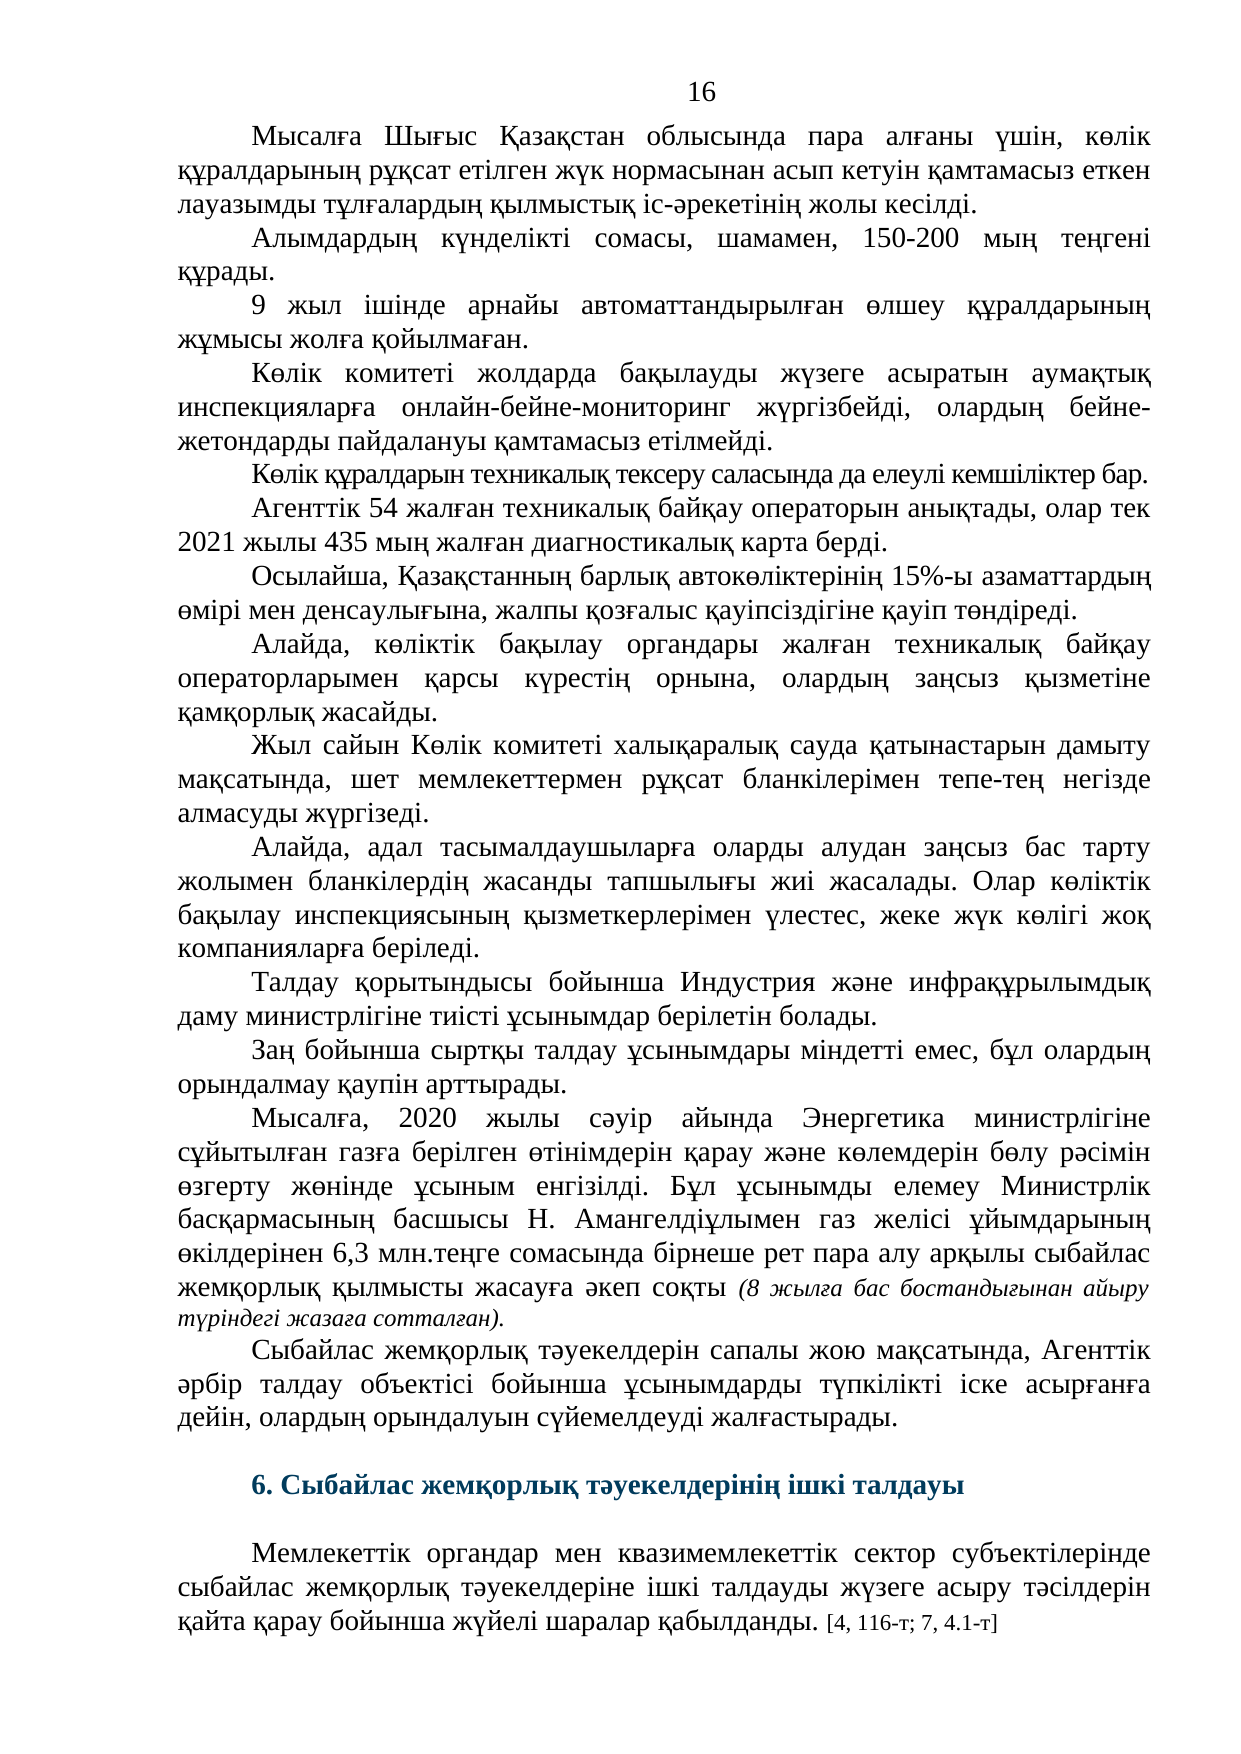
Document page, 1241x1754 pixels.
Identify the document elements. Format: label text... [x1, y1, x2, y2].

text Алайда, көліктік бақылау органдары жалған техникалық байқау операторларымен қарсы күрестің орнына, олардың заңсыз қызметіне қамқорлық жасайды. [177, 626, 1152, 727]
text Осылайша, Қазақстанның барлық автокөліктерінің 15%-ы азаматтардың өмірі мен денсаулығына, жалпы қозғалыс қауіпсіздігіне қауіп төндіреді. [177, 558, 1152, 626]
text Заң бойынша сыртқы талдау ұсынымдары міндетті емес, бұл олардың орындалмау қаупін арттырады. [177, 1032, 1152, 1099]
text Талдау қорытындысы бойынша Индустрия және инфрақұрылымдық даму министрлігіне тиісті ұсынымдар берілетін болады. [177, 964, 1152, 1032]
text Мысалға, 2020 жылы сәуір айында Энергетика министрлігіне сұйытылған газға берілген өтінімдерін қарау және көлемдерін бөлу рәсімін өзгерту жөнінде ұсыным енгізілді. Бұл ұсынымды елемеу Министрлік басқармасының басшысы Н. Амангелдіұлымен газ желісі ұйымдарының өкілдерінен 6,3 млн.теңге сомасында бірнеше рет пара алу арқылы сыбайлас жемқорлық қылмысты жасауға әкеп соқты (8 жылға бас бостандығынан айыру түріндегі жазаға сотталған). [177, 1100, 1152, 1332]
text 9 жыл ішінде арнайы автоматтандырылған өлшеу құралдарының жұмысы жолға қойылмаған. [177, 287, 1152, 355]
text Сыбайлас жемқорлық тәуекелдерін сапалы жою мақсатында, Агенттік әрбір талдау объектісі бойынша ұсынымдарды түпкілікті іске асырғанға дейін, олардың орындалуын сүйемелдеуді жалғастырады. [177, 1332, 1152, 1433]
text Агенттік 54 жалған техникалық байқау операторын анықтады, олар тек 2021 жылы 435 мың жалған диагностикалық карта берді. [177, 491, 1152, 558]
text Алымдардың күнделікті сомасы, шамамен, 150-200 мың теңгені құрады. [177, 220, 1152, 287]
text Көлік комитеті жолдарда бақылауды жүзеге асыратын аумақтық инспекцияларға онлайн-бейне-мониторинг жүргізбейді, олардың бейне-жетондарды пайдалануы қамтамасыз етілмейді. [177, 355, 1152, 456]
text Жыл сайын Көлік комитеті халықаралық сауда қатынастарын дамыту мақсатында, шет мемлекеттермен рұқсат бланкілерімен тепе-тең негізде алмасуды жүргізеді. [177, 727, 1152, 829]
text 6. Сыбайлас жемқорлық тәуекелдерінің ішкі талдауы [177, 1467, 1152, 1501]
text Мысалға Шығыс Қазақстан облысында пара алғаны үшін, көлік құралдарының рұқсат етілген жүк нормасынан асып кетуін қамтамасыз еткен лауазымды тұлғалардың қылмыстық іс-әрекетінің жолы кесілді. [177, 118, 1152, 219]
text Көлік құралдарын техникалық тексеру саласында да елеулі кемшіліктер бар. [177, 457, 1152, 490]
text Мемлекеттік органдар мен квазимемлекеттік сектор субъектілерінде сыбайлас жемқорлық тәуекелдеріне ішкі талдауды жүзеге асыру тәсілдерін қайта қарау бойынша жүйелі шаралар қабылданды. [4, 116-т; 7, 4.1-т] [177, 1535, 1152, 1636]
text Алайда, адал тасымалдаушыларға оларды алудан заңсыз бас тарту жолымен бланкілердің жасанды тапшылығы жиі жасалады. Олар көліктік бақылау инспекциясының қызметкерлерімен үлестес, жеке жүк көлігі жоқ компанияларға беріледі. [177, 829, 1152, 964]
